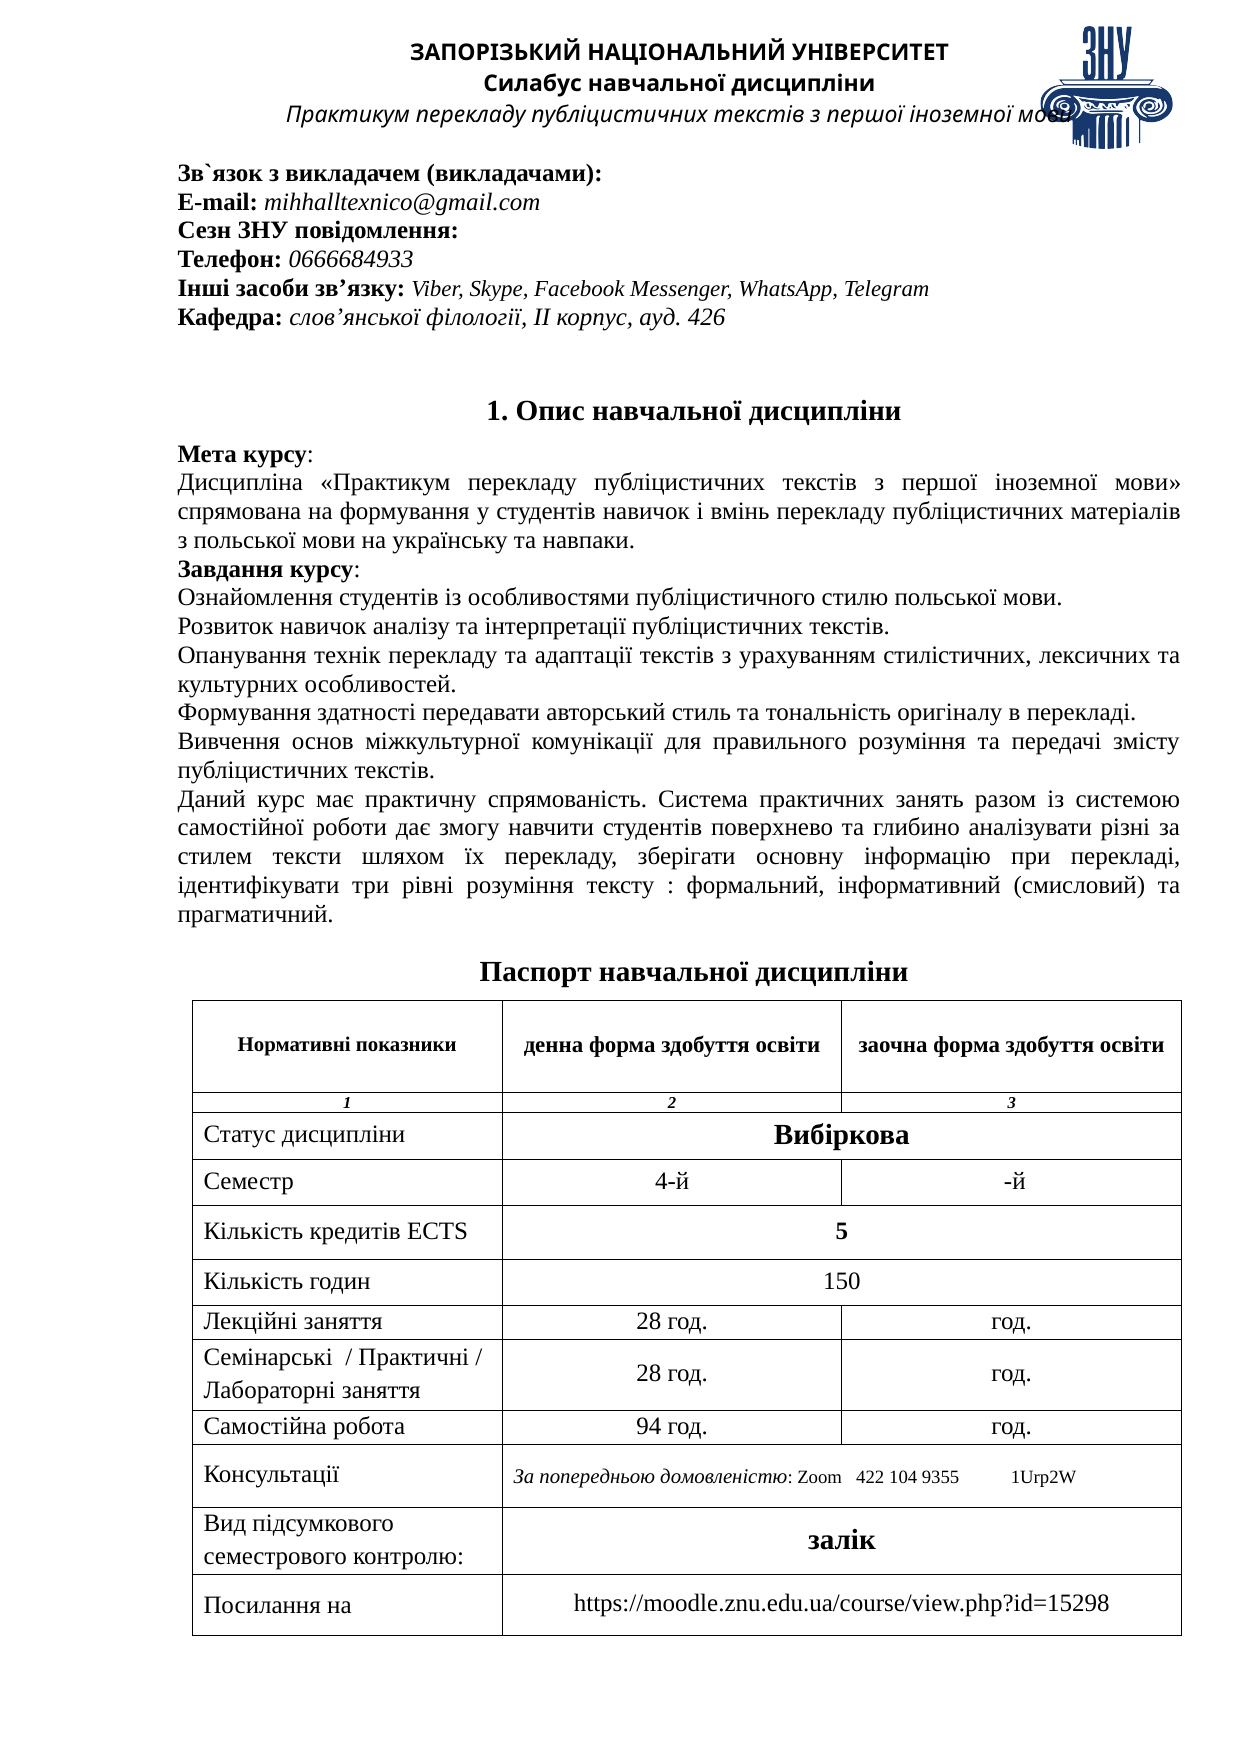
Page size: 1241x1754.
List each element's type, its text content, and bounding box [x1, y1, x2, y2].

text Інші засоби зв’язку: Viber, Skype, Facebook Messenger, WhatsApp, Telegram [177, 273, 1181, 302]
table_cell 28 год. [503, 1306, 841, 1339]
table_cell Консультації [193, 1445, 502, 1507]
table_cell Лекційні заняття [193, 1306, 502, 1339]
text Ознайомлення студентів із особливостями публіцистичного стилю польської мови. [177, 582, 1181, 611]
text Телефон: 0666684933 [177, 244, 1181, 273]
text Мета курсу: [177, 439, 1181, 467]
table_cell -й [842, 1160, 1181, 1205]
picture [1040, 26, 1173, 149]
table_cell Статус дисципліни [193, 1113, 502, 1159]
table_cell год. [842, 1306, 1181, 1339]
table_cell https://moodle.znu.edu.ua/course/view.php?id=15298 [503, 1575, 1181, 1635]
table_cell Посилання на електронний курс у СЕЗН ЗНУ (платформа Moodle) [193, 1575, 502, 1635]
text E-mail: mihhalltexnico@gmail.com [177, 187, 1181, 215]
text 1. Опис навчальної дисципліни [207, 393, 1181, 426]
table_cell 28 год. [503, 1340, 841, 1410]
table_cell год. [842, 1340, 1181, 1410]
table_cell Вид підсумкового семестрового контролю: [193, 1508, 502, 1574]
table_cell 2 [503, 1093, 841, 1112]
table_cell Самостійна робота [193, 1411, 502, 1444]
table_cell 1 [193, 1093, 502, 1112]
text Формування здатності передавати авторський стиль та тональність оригіналу в перекладі. [177, 697, 1181, 726]
text Зв`язок з викладачем (викладачами): [177, 158, 1181, 187]
table_cell Кількість кредитів ECTS [193, 1206, 502, 1258]
text Завдання курсу: [177, 554, 1181, 582]
table_header Нормативні показники [193, 1001, 502, 1092]
table_cell год. [842, 1411, 1181, 1444]
table_cell 5 [503, 1206, 1181, 1258]
table_cell Семестр [193, 1160, 502, 1205]
table_cell 4-й [503, 1160, 841, 1205]
table_cell За попередньою домовленістю: Zoom 422 104 9355 1Urp2W [503, 1445, 1181, 1507]
text Кафедра: слов’янської філології, ІІ корпус, ауд. 426 [177, 302, 1181, 330]
table_header денна форма здобуття освіти [503, 1001, 841, 1092]
text Опанування технік перекладу та адаптації текстів з урахуванням стилістичних, лексичних та культурних особливостей. [177, 640, 1181, 697]
table_cell Семінарські / Практичні / Лабораторні заняття [193, 1340, 502, 1410]
text Сезн ЗНУ повідомлення: [177, 215, 1181, 244]
text Вивчення основ міжкультурної комунікації для правильного розуміння та передачі змісту публіцистичних текстів. [177, 726, 1181, 784]
table_cell Кількість годин [193, 1260, 502, 1305]
table_cell 3 [842, 1093, 1181, 1112]
table_cell 150 [503, 1260, 1181, 1305]
text Дисципліна «Практикум перекладу публіцистичних текстів з першої іноземної мови» спрямована на формування у студентів навичок і вмінь перекладу публіцистичних матеріалів з польської мови на українську та навпаки. [177, 467, 1181, 554]
table_cell Вибіркова [503, 1113, 1181, 1159]
table_cell залік [503, 1508, 1181, 1574]
table_header заочна форма здобуття освіти [842, 1001, 1181, 1092]
text Паспорт навчальної дисципліни [207, 954, 1181, 987]
text Розвиток навичок аналізу та інтерпретації публіцистичних текстів. [177, 611, 1181, 640]
text Даний курс має практичну спрямованість. Система практичних занять разом із системою самостійної роботи дає змогу навчити студентів поверхнево та глибино аналізувати різні за стилем тексти шляхом їх перекладу, зберігати основну інформацію при перекладі, ідентифікувати три рівні розуміння тексту : формальний, інформативний (смисловий) та прагматичний. [177, 784, 1181, 927]
table_cell 94 год. [503, 1411, 841, 1444]
